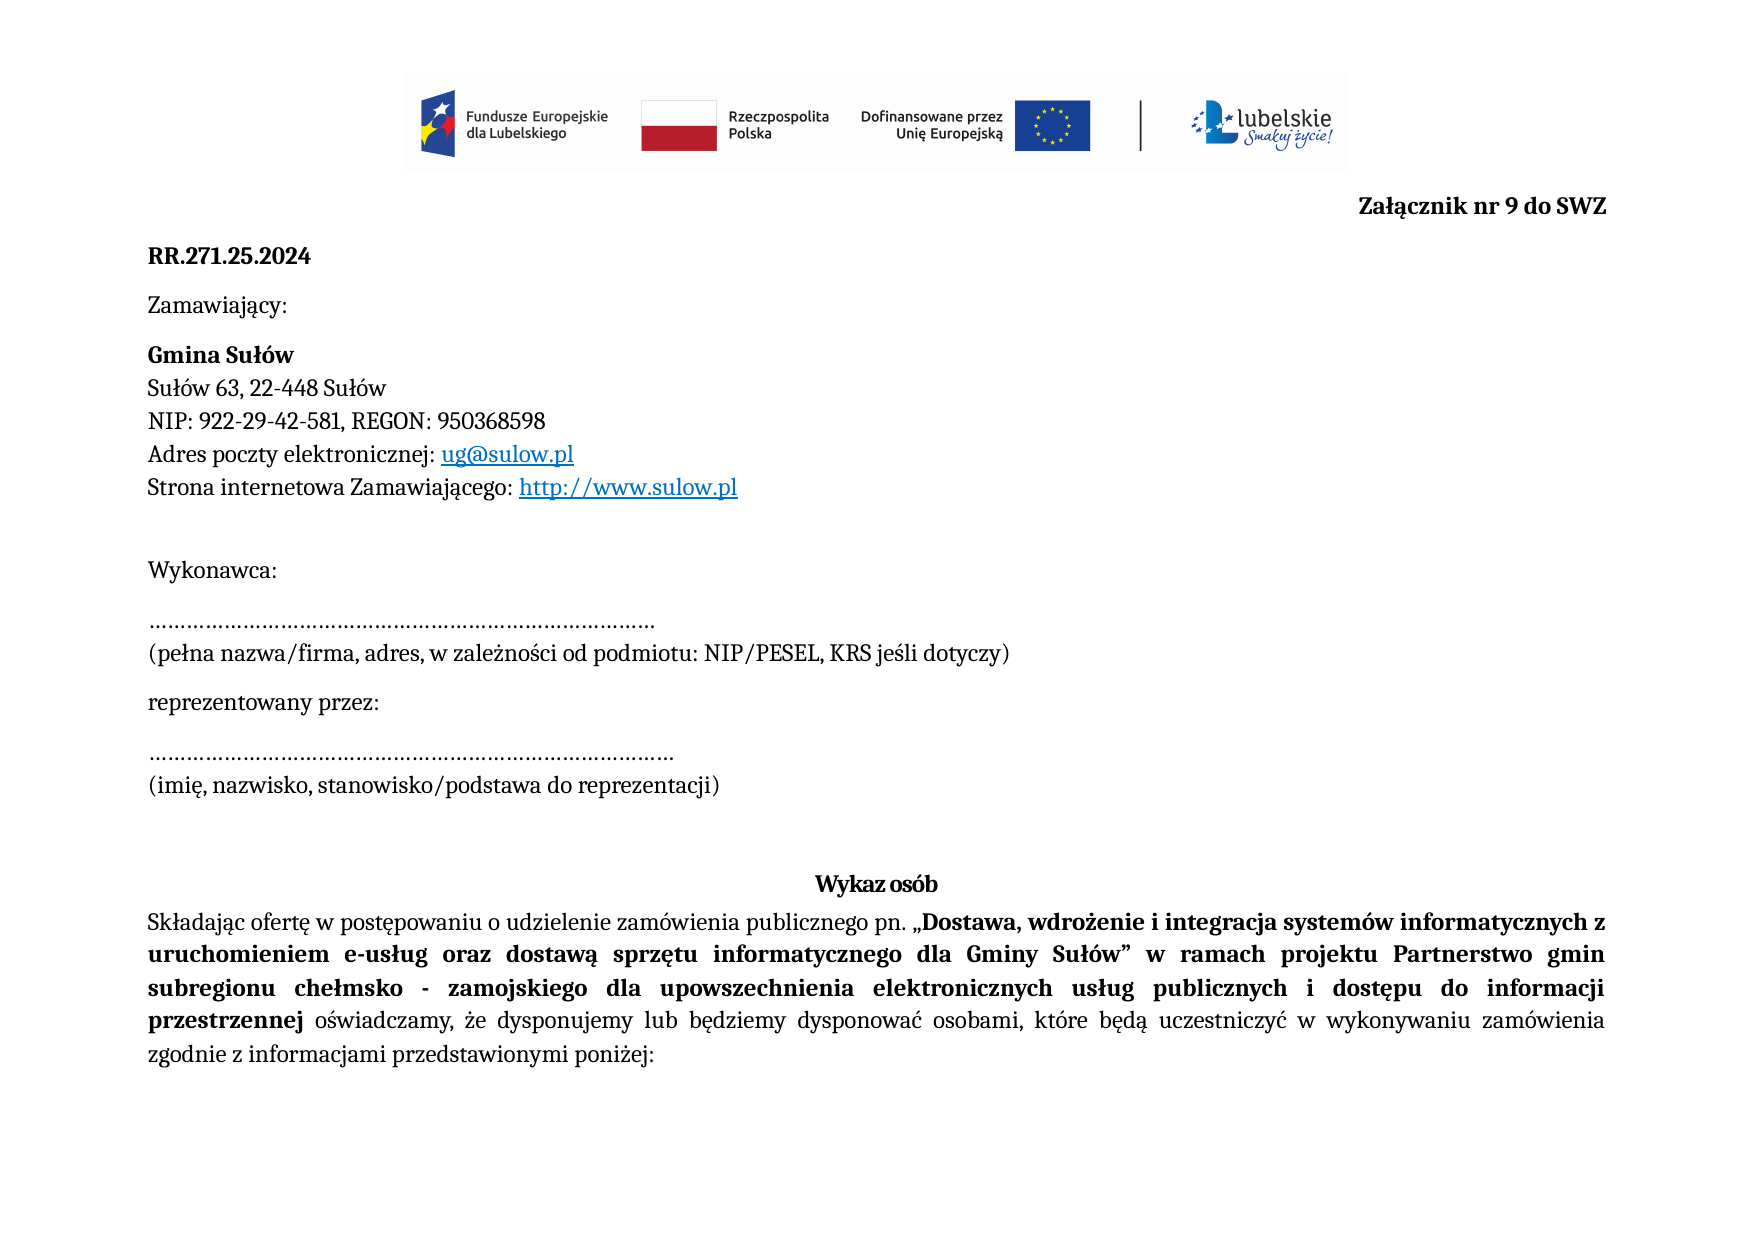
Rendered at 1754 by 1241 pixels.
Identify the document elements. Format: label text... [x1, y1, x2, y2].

text RR.271.25.2024 [148, 242, 1606, 270]
text Wykonawca: [148, 556, 1606, 584]
text ………………………………………………………………………… [148, 738, 1606, 767]
text Sułów 63, 22-448 Sułów [148, 374, 1606, 403]
text ……………………………………………………………………… [148, 606, 1606, 634]
text Składając ofertę w postępowaniu o udzielenie zamówienia publicznego pn. „Dostawa, wdrożenie i integracja systemów informatycznych z uruchomieniem e-usług oraz dostawą sprzętu informatycznego dla Gminy Sułów” w ramach projektu Partnerstwo gmin subregionu chełmsko - zamojskiego dla upowszechnienia elektronicznych usług publicznych i dostępu do informacji przestrzennej oświadczamy, że dysponujemy lub będziemy dysponować osobami, które będą uczestniczyć w wykonywaniu zamówienia zgodnie z informacjami przedstawionymi poniżej: [148, 907, 1606, 1068]
text Załącznik nr 9 do SWZ [148, 192, 1606, 221]
title Wykaz osób [148, 870, 1606, 899]
text Adres poczty elektronicznej: ug@sulow.pl [148, 440, 1606, 469]
text (pełna nazwa/firma, adres, w zależności od podmiotu: NIP/PESEL, KRS jeśli dotyczy) [148, 638, 1606, 667]
text Zamawiający: [148, 291, 1606, 320]
text NIP: 922-29-42-581, REGON: 950368598 [148, 407, 1606, 436]
text (imię, nazwisko, stanowisko/podstawa do reprezentacji) [148, 771, 1606, 800]
text Strona internetowa Zamawiającego: http://www.sulow.pl [148, 473, 1606, 502]
text Gmina Sułów [148, 341, 1606, 370]
picture [404, 73, 1350, 174]
text reprezentowany przez: [148, 688, 1606, 717]
